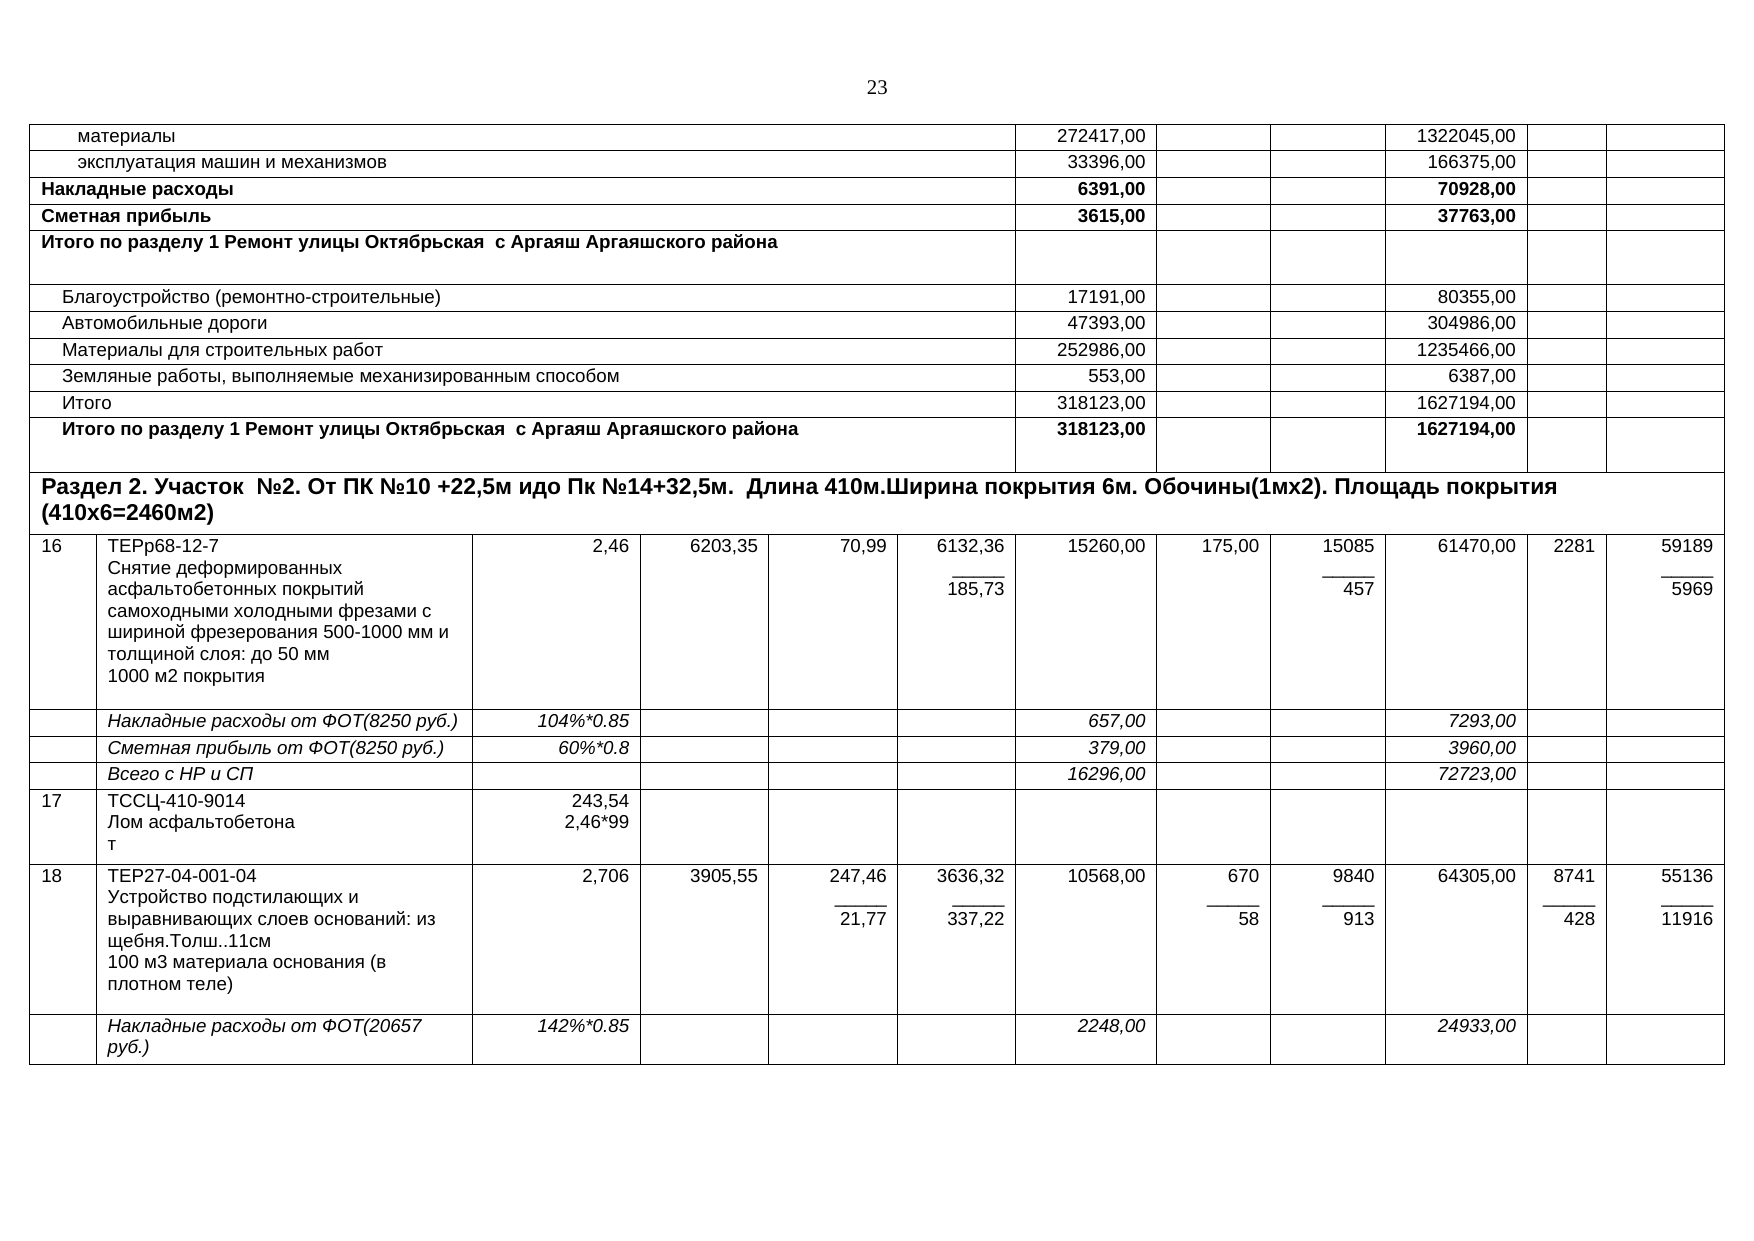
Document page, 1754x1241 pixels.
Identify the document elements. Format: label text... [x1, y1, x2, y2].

table_cell [769, 1015, 897, 1064]
table_cell 104%*0.85 [473, 710, 640, 736]
table_cell [1157, 365, 1270, 391]
table_cell Автомобильные дороги [30, 312, 1015, 337]
table_cell [1271, 178, 1385, 203]
table_cell [1271, 151, 1385, 177]
table_cell 64305,00 [1386, 865, 1527, 1014]
table_cell [1157, 178, 1270, 203]
table_cell 252986,00 [1016, 339, 1156, 364]
table_cell [1271, 365, 1385, 391]
table_cell [1157, 312, 1270, 337]
table_cell 9840 _____ 913 [1271, 865, 1385, 1014]
table_cell ТССЦ-410-9014 Лом асфальтобетона т [97, 790, 472, 864]
table_cell [1607, 365, 1724, 391]
table_cell 272417,00 [1016, 125, 1156, 150]
table_cell [1607, 710, 1724, 736]
table_cell [1607, 151, 1724, 177]
table_cell [1157, 710, 1270, 736]
table_cell [30, 763, 96, 789]
table_cell [1271, 418, 1385, 472]
table_cell [1157, 205, 1270, 230]
table_cell эксплуатация машин и механизмов [30, 151, 1015, 177]
table_cell [769, 790, 897, 864]
table_cell [769, 763, 897, 789]
table_cell [1528, 790, 1606, 864]
table_cell [1271, 231, 1385, 284]
table_cell 304986,00 [1386, 312, 1527, 337]
table_cell Итого по разделу 1 Ремонт улицы Октябрьская с Аргаяш Аргаяшского района [30, 418, 1015, 472]
table_cell [641, 763, 768, 789]
table_cell 1627194,00 [1386, 392, 1527, 417]
table_cell [1528, 763, 1606, 789]
table_cell [1528, 737, 1606, 762]
table_cell Благоустройство (ремонтно-строительные) [30, 285, 1015, 311]
table_cell 2248,00 [1016, 1015, 1156, 1064]
table_cell [1607, 1015, 1724, 1064]
table_cell [898, 710, 1015, 736]
table_cell [1528, 285, 1606, 311]
table_cell [1271, 710, 1385, 736]
table_cell 10568,00 [1016, 865, 1156, 1014]
table_cell Материалы для строительных работ [30, 339, 1015, 364]
table_cell 61470,00 [1386, 535, 1527, 709]
table_cell Земляные работы, выполняемые механизированным способом [30, 365, 1015, 391]
table_cell 2281 [1528, 535, 1606, 709]
table_cell [1528, 205, 1606, 230]
table_cell [641, 790, 768, 864]
table_cell [1386, 790, 1527, 864]
table_cell [1271, 1015, 1385, 1064]
table_cell [1016, 231, 1156, 284]
table_cell 47393,00 [1016, 312, 1156, 337]
table_cell 553,00 [1016, 365, 1156, 391]
table_cell [1271, 790, 1385, 864]
table_cell 24933,00 [1386, 1015, 1527, 1064]
table_cell 670 _____ 58 [1157, 865, 1270, 1014]
table_cell Итого [30, 392, 1015, 417]
table_cell 6132,36 _____ 185,73 [898, 535, 1015, 709]
table_cell [1157, 737, 1270, 762]
table_cell [1271, 737, 1385, 762]
table_cell 16296,00 [1016, 763, 1156, 789]
table_cell Накладные расходы от ФОТ(8250 руб.) [97, 710, 472, 736]
table_cell [30, 710, 96, 736]
table_cell 1235466,00 [1386, 339, 1527, 364]
table_cell 17191,00 [1016, 285, 1156, 311]
table_cell [1271, 285, 1385, 311]
table_cell [1157, 339, 1270, 364]
table_cell 379,00 [1016, 737, 1156, 762]
table_cell Сметная прибыль от ФОТ(8250 руб.) [97, 737, 472, 762]
table_cell 6391,00 [1016, 178, 1156, 203]
table_cell Сметная прибыль [30, 205, 1015, 230]
table_cell 318123,00 [1016, 392, 1156, 417]
table_cell 55136 _____ 11916 [1607, 865, 1724, 1014]
table_cell [1607, 178, 1724, 203]
table_cell Итого по разделу 1 Ремонт улицы Октябрьская с Аргаяш Аргаяшского района [30, 231, 1015, 284]
table_cell [1607, 392, 1724, 417]
table_cell [30, 1015, 96, 1064]
table_cell [1528, 339, 1606, 364]
table_cell 6203,35 [641, 535, 768, 709]
table_cell [769, 737, 897, 762]
table_cell [1271, 339, 1385, 364]
table_cell 8741 _____ 428 [1528, 865, 1606, 1014]
table_cell [1016, 790, 1156, 864]
table_cell ТЕРр68-12-7 Снятие деформированных асфальтобетонных покрытий самоходными холодными фрезами с шириной фрезерования 500-1000 мм и толщиной слоя: до 50 мм 1000 м2 покрытия [97, 535, 472, 709]
table_cell 80355,00 [1386, 285, 1527, 311]
table_cell 175,00 [1157, 535, 1270, 709]
table_cell 318123,00 [1016, 418, 1156, 472]
table_cell 142%*0.85 [473, 1015, 640, 1064]
table_cell 37763,00 [1386, 205, 1527, 230]
table_cell [1157, 418, 1270, 472]
table_cell [1271, 125, 1385, 150]
table_cell [898, 1015, 1015, 1064]
table_cell [1528, 1015, 1606, 1064]
table_cell 60%*0.8 [473, 737, 640, 762]
table_cell 18 [30, 865, 96, 1014]
table_cell [641, 737, 768, 762]
table_cell [1528, 231, 1606, 284]
table_cell [1607, 790, 1724, 864]
table_cell [1271, 205, 1385, 230]
table_cell [1271, 312, 1385, 337]
table_cell 166375,00 [1386, 151, 1527, 177]
table_cell 15260,00 [1016, 535, 1156, 709]
table_cell [1528, 710, 1606, 736]
table_cell [1528, 365, 1606, 391]
table_cell Всего с НР и СП [97, 763, 472, 789]
table_cell [1528, 418, 1606, 472]
table_cell [1607, 312, 1724, 337]
table_cell [1528, 178, 1606, 203]
table_cell 3636,32 _____ 337,22 [898, 865, 1015, 1014]
table_cell 2,46 [473, 535, 640, 709]
table_cell материалы [30, 125, 1015, 150]
table_cell [473, 763, 640, 789]
table_cell 3615,00 [1016, 205, 1156, 230]
table_cell [641, 710, 768, 736]
table_cell 3905,55 [641, 865, 768, 1014]
table_cell [1157, 763, 1270, 789]
table_cell [898, 737, 1015, 762]
table_cell 6387,00 [1386, 365, 1527, 391]
table_cell 70928,00 [1386, 178, 1527, 203]
table_cell 72723,00 [1386, 763, 1527, 789]
table_cell [1607, 285, 1724, 311]
table_cell [1157, 392, 1270, 417]
table_cell 15085 _____ 457 [1271, 535, 1385, 709]
table_cell ТЕР27-04-001-04 Устройство подстилающих и выравнивающих слоев оснований: из щебня.Толш..11см 100 м3 материала основания (в плотном теле) [97, 865, 472, 1014]
table_cell [1157, 1015, 1270, 1064]
table_cell [1386, 231, 1527, 284]
table_cell [1607, 231, 1724, 284]
table_cell 3960,00 [1386, 737, 1527, 762]
table_cell 59189 _____ 5969 [1607, 535, 1724, 709]
table_cell [1157, 231, 1270, 284]
table_cell 657,00 [1016, 710, 1156, 736]
table_cell [1528, 151, 1606, 177]
table_cell 33396,00 [1016, 151, 1156, 177]
table_cell [769, 710, 897, 736]
table_cell [1157, 285, 1270, 311]
table_cell 7293,00 [1386, 710, 1527, 736]
table_cell [30, 737, 96, 762]
table_cell [898, 790, 1015, 864]
table_cell Накладные расходы [30, 178, 1015, 203]
table_cell [1607, 737, 1724, 762]
table_cell [1607, 125, 1724, 150]
table_cell [898, 763, 1015, 789]
table_cell [1607, 763, 1724, 789]
table_cell 247,46 _____ 21,77 [769, 865, 897, 1014]
table_cell 16 [30, 535, 96, 709]
table_cell 17 [30, 790, 96, 864]
table_cell 1627194,00 [1386, 418, 1527, 472]
table_cell [1157, 790, 1270, 864]
table_cell [641, 1015, 768, 1064]
table_cell [1157, 125, 1270, 150]
table_cell 70,99 [769, 535, 897, 709]
table_cell [1157, 151, 1270, 177]
table_cell [1528, 392, 1606, 417]
table_cell [1528, 312, 1606, 337]
table_cell [1607, 418, 1724, 472]
table_cell 243,54 2,46*99 [473, 790, 640, 864]
table_cell [1607, 205, 1724, 230]
table_cell [1528, 125, 1606, 150]
table_cell [1271, 392, 1385, 417]
table_cell [1607, 339, 1724, 364]
table_cell 2,706 [473, 865, 640, 1014]
table_cell [1271, 763, 1385, 789]
table_cell Раздел 2. Участок №2. От ПК №10 +22,5м идо Пк №14+32,5м. Длина 410м.Ширина покрытия 6м. Обочины(1мх2). Площадь покрытия (410х6=2460м2) [30, 473, 1724, 534]
table_cell Накладные расходы от ФОТ(20657 руб.) [97, 1015, 472, 1064]
table_cell 1322045,00 [1386, 125, 1527, 150]
